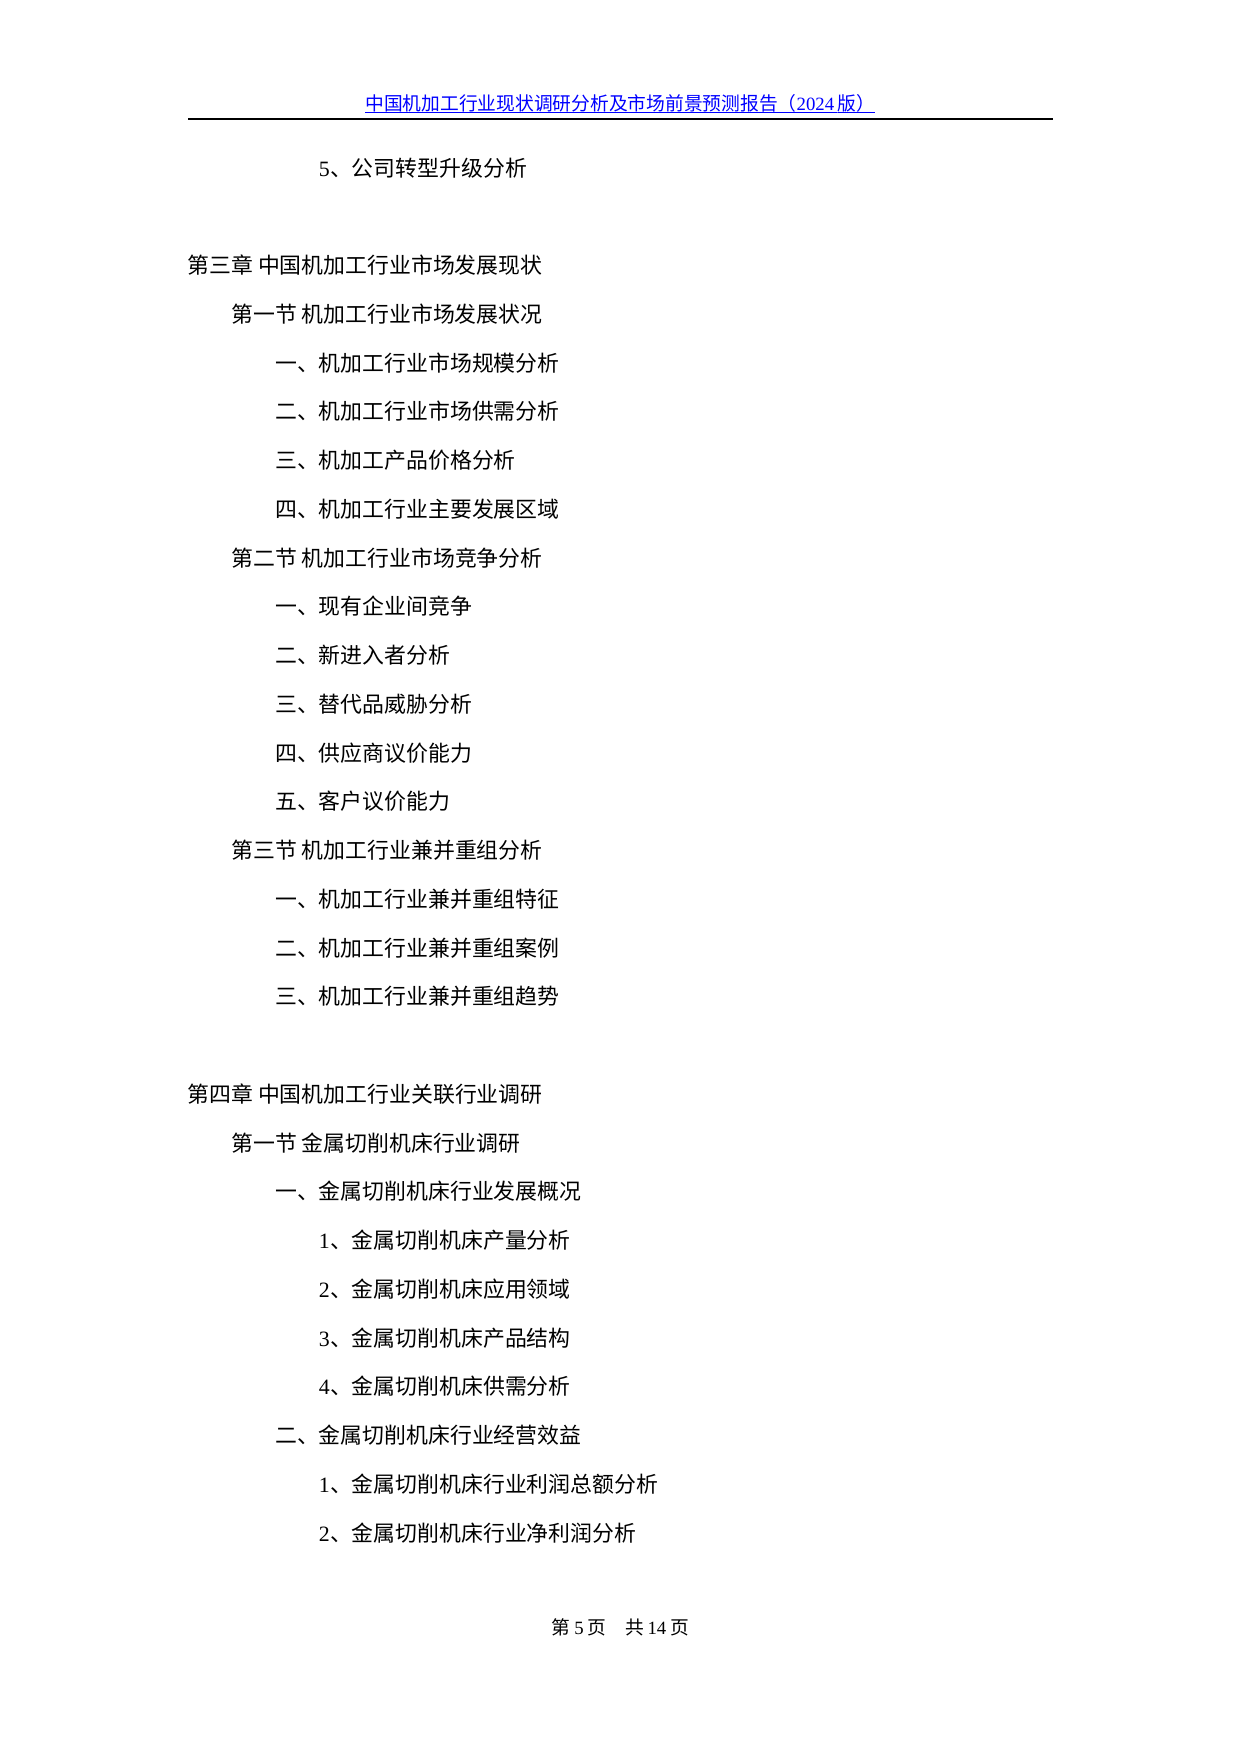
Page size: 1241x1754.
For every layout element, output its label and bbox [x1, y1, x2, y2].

text [187, 150, 1053, 1548]
